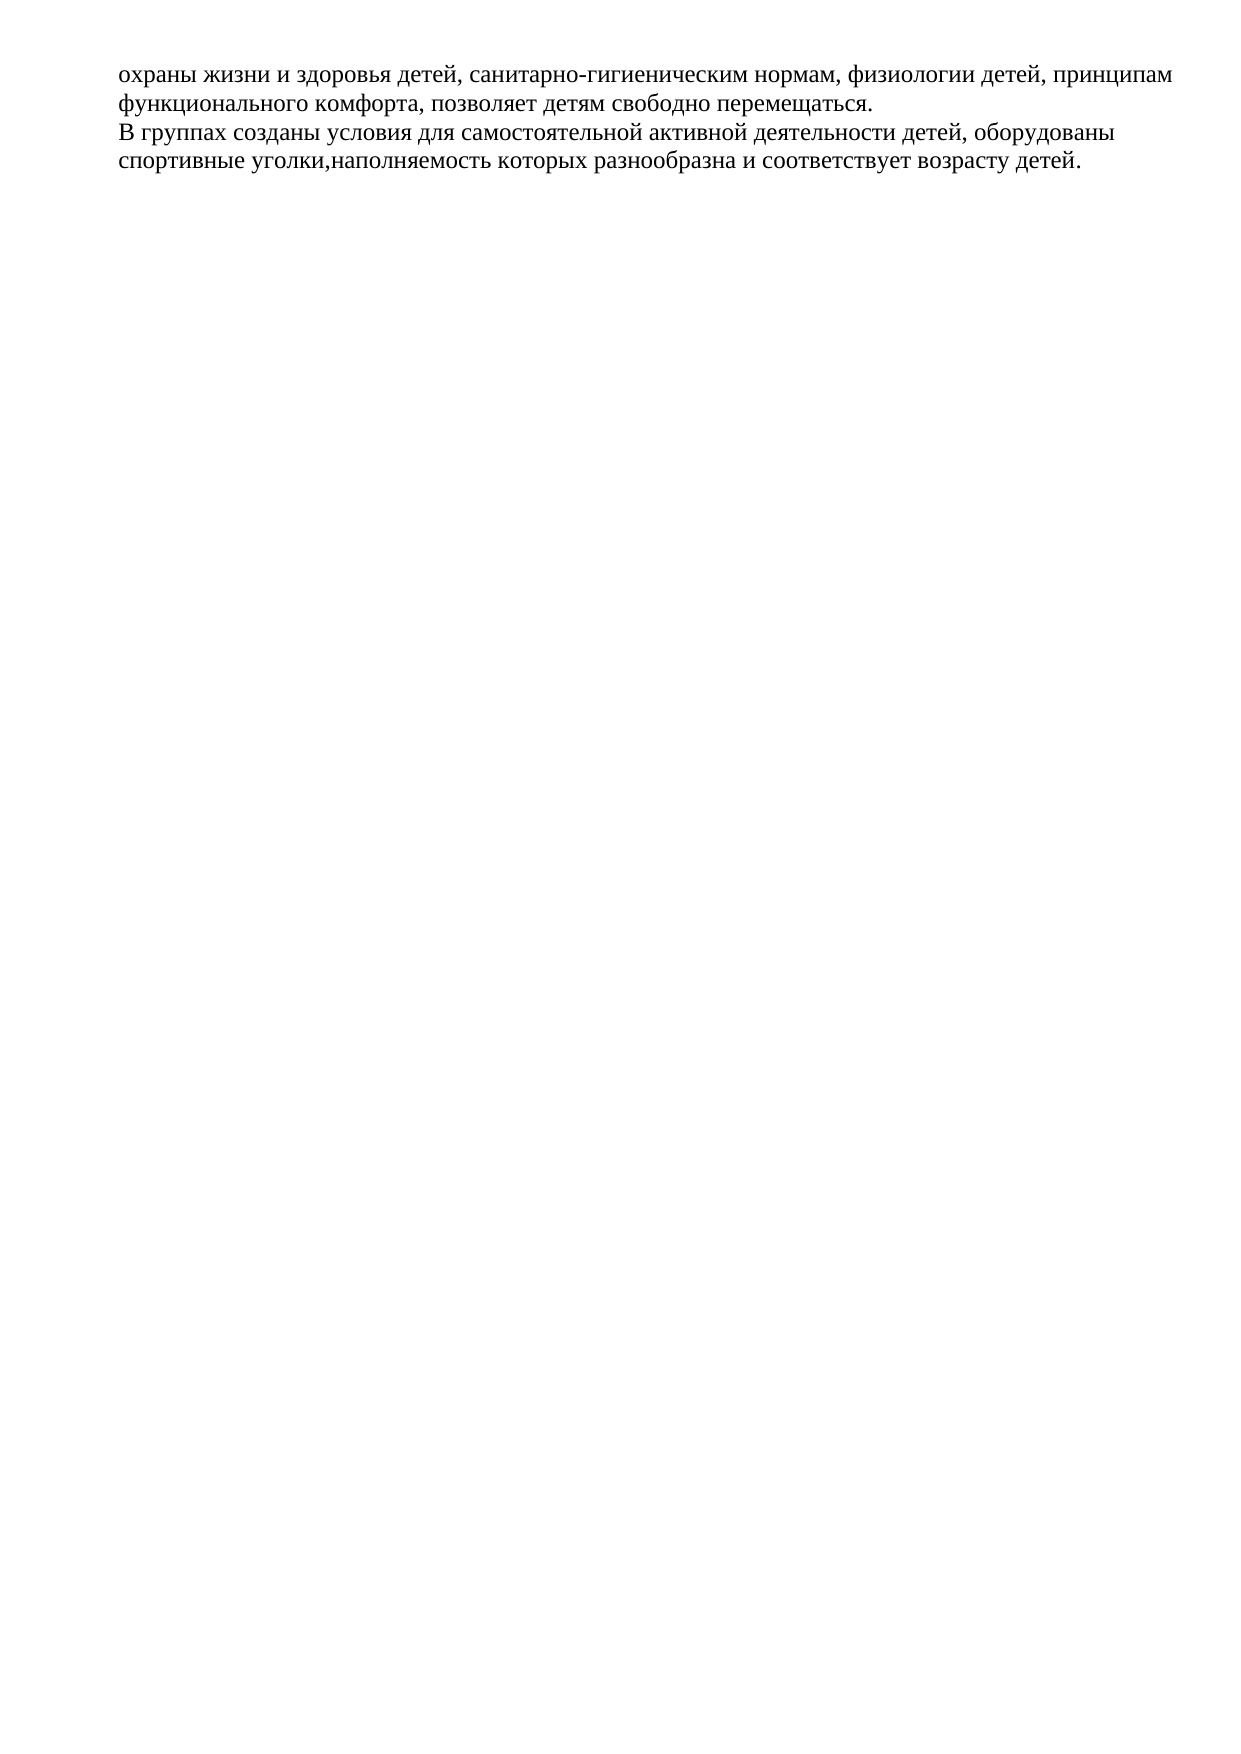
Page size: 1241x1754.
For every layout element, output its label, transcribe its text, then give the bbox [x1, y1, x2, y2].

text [118, 59, 1181, 117]
text В группах созданы условия для самостоятельной активной деятельности детей, оборудованы спортивные уголки,наполняемость которых разнообразна и соответствует возрасту детей. [118, 117, 1181, 174]
